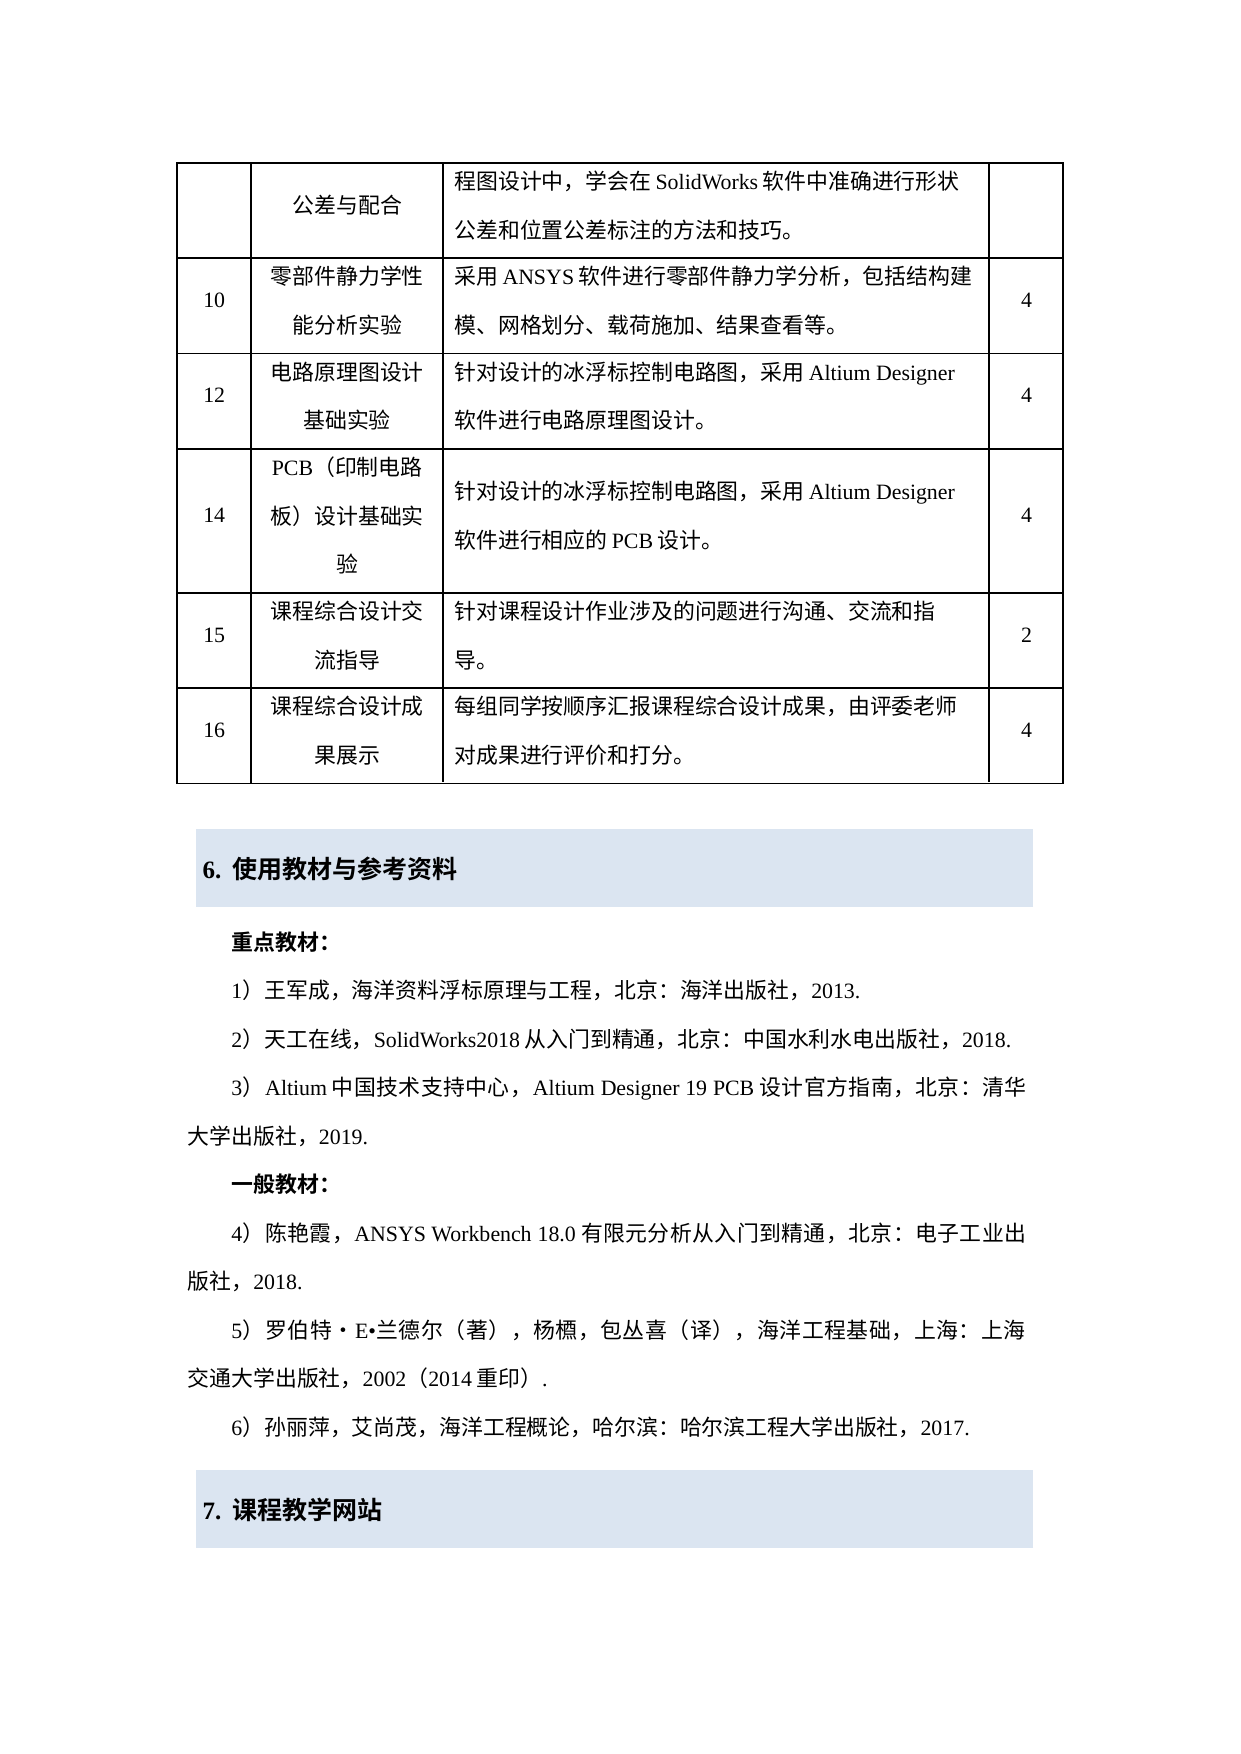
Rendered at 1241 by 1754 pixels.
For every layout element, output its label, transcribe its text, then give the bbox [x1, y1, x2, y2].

text 5）罗伯特•E•兰德尔（著），杨槱，包丛喜（译），海洋工程基础，上海：上海交通大学出版社，2002（2014重印）. [187, 1312, 1027, 1393]
table_cell 2 [990, 594, 1062, 687]
table_cell 14 [178, 450, 250, 592]
subtitle 课程教学网站 [202, 1476, 1027, 1541]
table_cell 4 [990, 450, 1062, 592]
table_cell 15 [178, 594, 250, 687]
table_cell 针对设计的冰浮标控制电路图，采用Altium Designer软件进行电路原理图设计。 [444, 354, 988, 448]
table_cell 课程综合设计成果展示 [252, 689, 443, 783]
table_cell PCB（印制电路板）设计基础实验 [252, 450, 442, 592]
table_cell 10 [178, 259, 250, 353]
text 一般教材： [187, 1167, 1027, 1199]
subtitle 使用教材与参考资料 [202, 835, 1027, 900]
table_cell 针对课程设计作业涉及的问题进行沟通、交流和指导。 [444, 594, 988, 687]
text 4）陈艳霞，ANSYS Workbench 18.0有限元分析从入门到精通，北京：电子工业出版社，2018. [187, 1215, 1027, 1296]
table_cell 针对设计的冰浮标控制电路图，采用Altium Designer软件进行相应的PCB设计。 [444, 450, 988, 592]
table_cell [444, 164, 988, 257]
table_cell 采用ANSYS软件进行零部件静力学分析，包括结构建模、网格划分、载荷施加、结果查看等。 [444, 259, 988, 353]
table_cell 8 [178, 164, 250, 257]
text 6）孙丽萍，艾尚茂，海洋工程概论，哈尔滨：哈尔滨工程大学出版社，2017. [187, 1409, 1027, 1442]
table_cell 16 [178, 689, 250, 783]
table_cell 4 [990, 259, 1062, 353]
table_cell 课程综合设计交流指导 [252, 594, 442, 687]
table_cell 4 [990, 354, 1062, 448]
table_cell 4 [989, 689, 1062, 783]
text 3）Altium中国技术支持中心，Altium Designer 19 PCB设计官方指南，北京：清华大学出版社，2019. [187, 1070, 1027, 1151]
table_cell 海洋工程材料及公差与配合 [252, 164, 442, 257]
table_cell 12 [178, 354, 250, 448]
table_cell 电路原理图设计基础实验 [252, 354, 442, 448]
table_cell 4 [990, 164, 1062, 257]
text 2）天工在线，SolidWorks2018从入门到精通，北京：中国水利水电出版社，2018. [187, 1021, 1027, 1054]
table_cell 每组同学按顺序汇报课程综合设计成果，由评委老师对成果进行评价和打分。 [443, 689, 989, 783]
text 1）王军成，海洋资料浮标原理与工程，北京：海洋出版社，2013. [187, 973, 1027, 1006]
text 重点教材： [187, 925, 1027, 957]
table_cell 零部件静力学性能分析实验 [252, 259, 442, 353]
